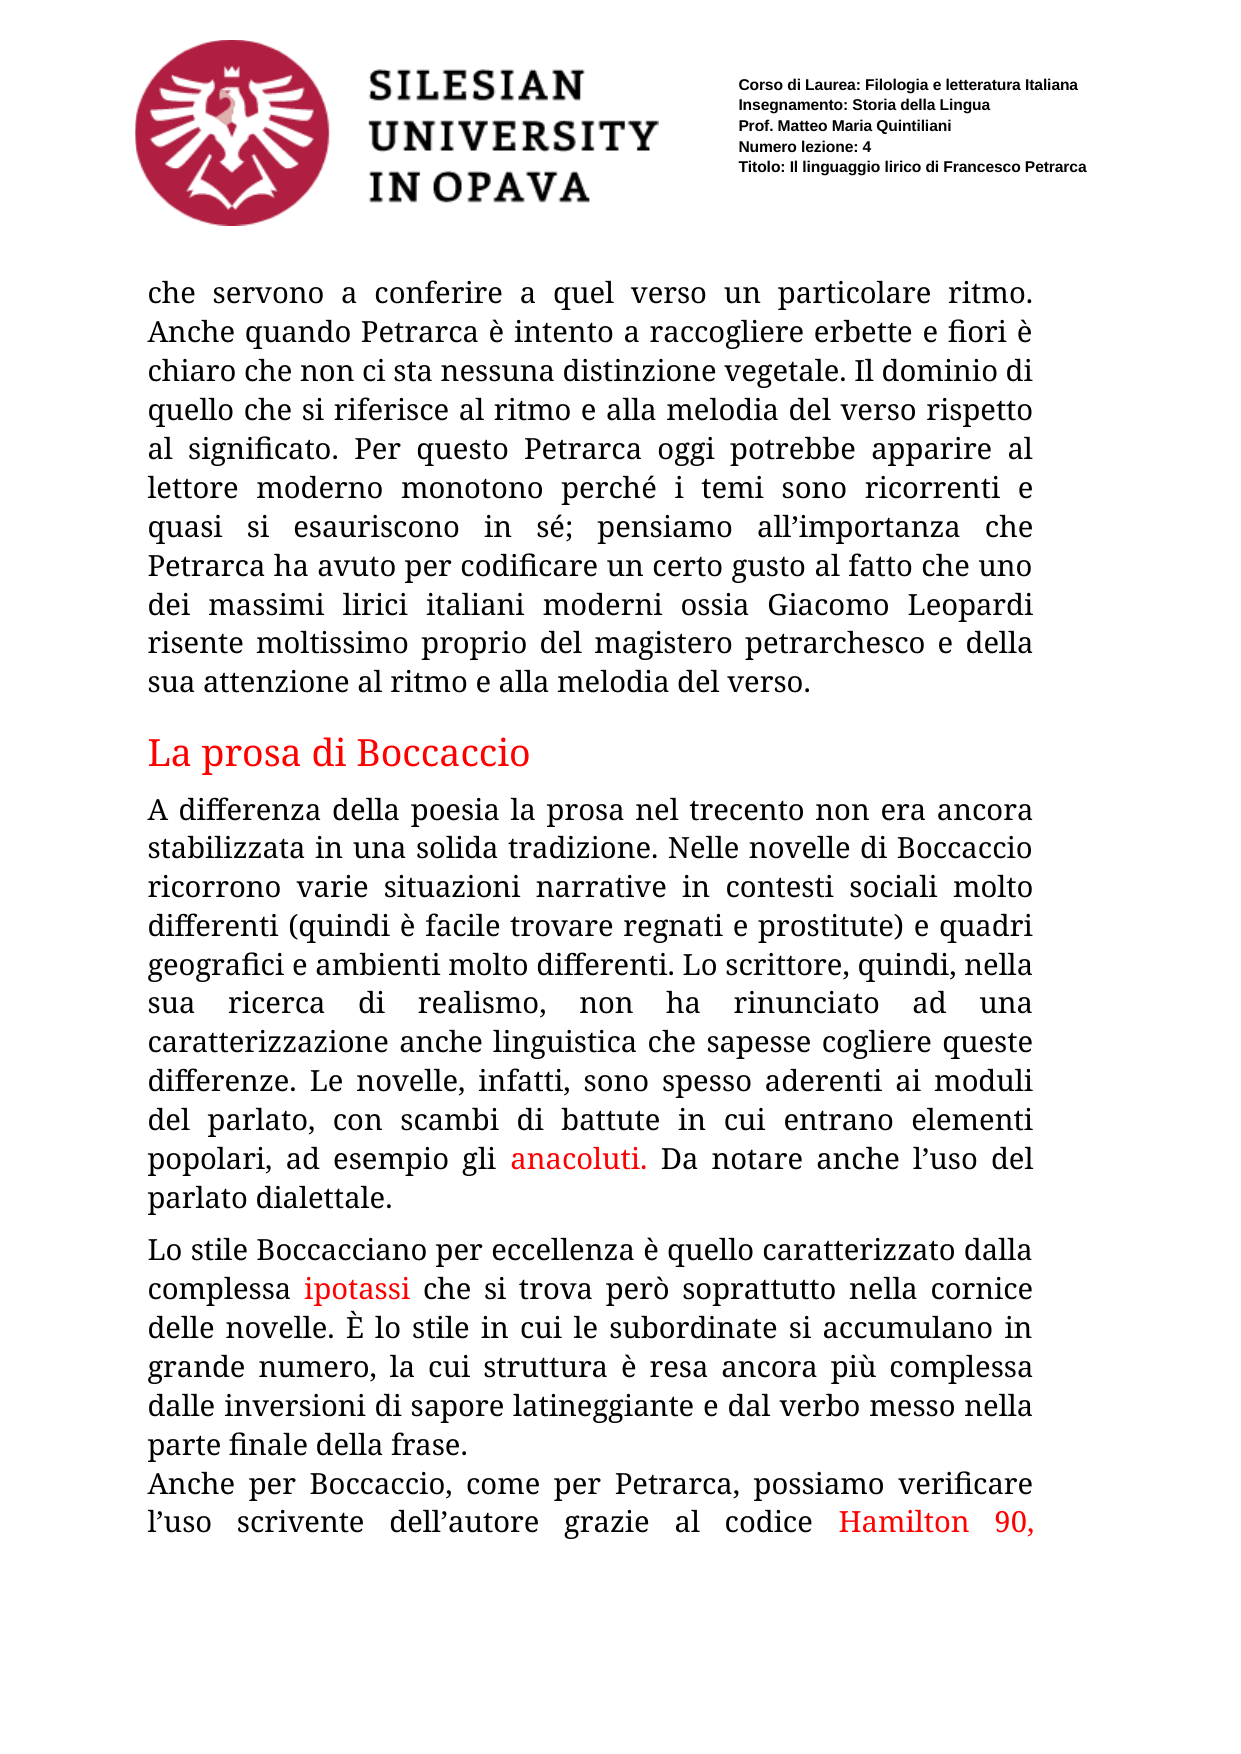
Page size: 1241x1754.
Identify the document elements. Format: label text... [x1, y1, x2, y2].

picture [135, 40, 659, 226]
text Lo stile Boccacciano per eccellenza è quello caratterizzato dalla complessa ipotassi che si trova però soprattutto nella cornice delle novelle. È lo stile in cui le subordinate si accumulano in grande numero, la cui struttura è resa ancora più complessa dalle inversioni di sapore latineggiante e dal verbo messo nella parte finale della frase. [147, 1230, 1034, 1463]
text A differenza della poesia la prosa nel trecento non era ancora stabilizzata in una solida tradizione. Nelle novelle di Boccaccio ricorrono varie situazioni narrative in contesti sociali molto differenti (quindi è facile trovare regnati e prostitute) e quadri geografici e ambienti molto differenti. Lo scrittore, quindi, nella sua ricerca di realismo, non ha rinunciato ad una caratterizzazione anche linguistica che sapesse cogliere queste differenze. Le novelle, infatti, sono spesso aderenti ai moduli del parlato, con scambi di battute in cui entrano elementi popolari, ad esempio gli anacoluti. Da notare anche l’uso del parlato dialettale. [147, 789, 1034, 1217]
text La prosa di Boccaccio [147, 726, 1034, 776]
